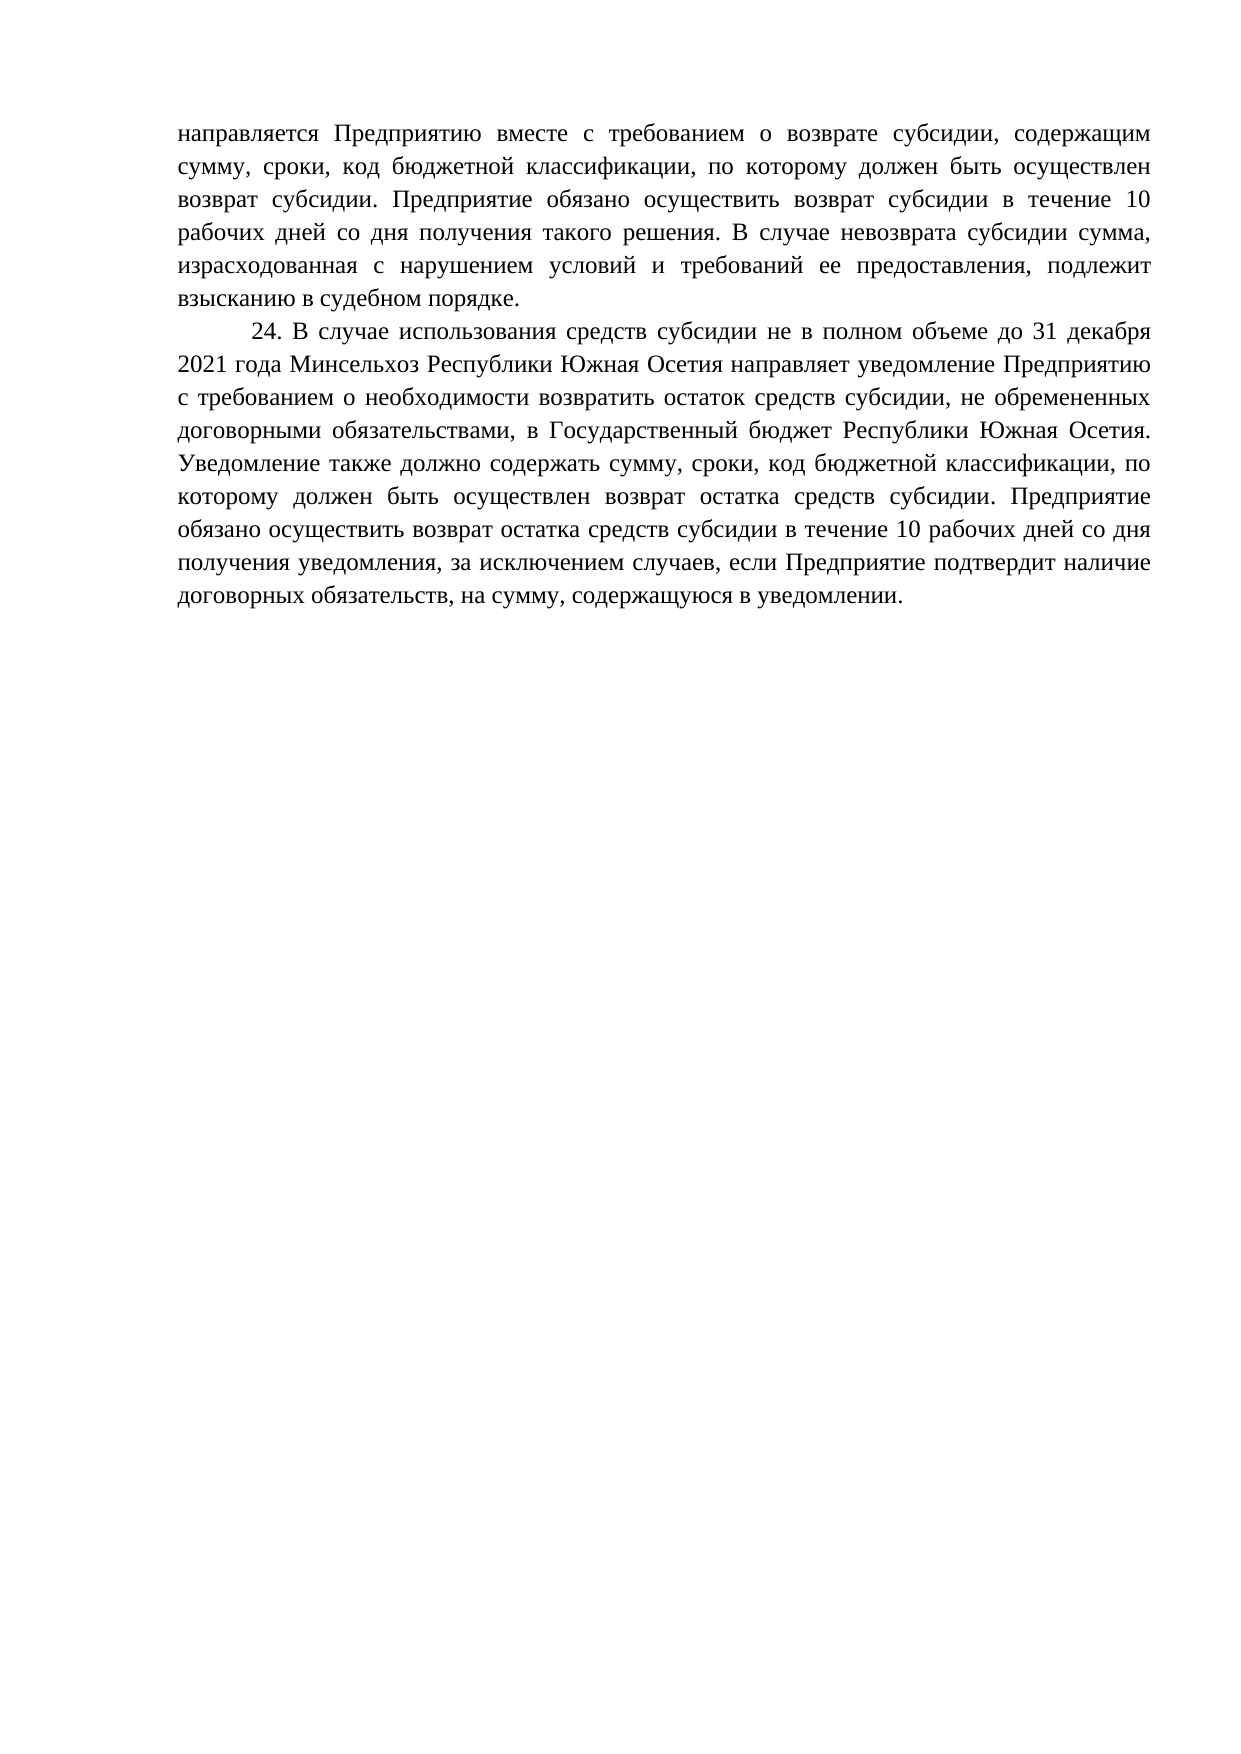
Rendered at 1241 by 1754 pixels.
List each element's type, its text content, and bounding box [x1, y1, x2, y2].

text 24. В случае использования средств субсидии не в полном объеме до 31 декабря 2021 года Минсельхоз Республики Южная Осетия направляет уведомление Предприятию с требованием о необходимости возвратить остаток средств субсидии, не обремененных договорными обязательствами, в Государственный бюджет Республики Южная Осетия. Уведомление также должно содержать сумму, сроки, код бюджетной классификации, по которому должен быть осуществлен возврат остатка средств субсидии. Предприятие обязано осуществить возврат остатка средств субсидии в течение 10 рабочих дней со дня получения уведомления, за исключением случаев, если Предприятие подтвердит наличие договорных обязательств, на сумму, содержащуюся в уведомлении. [177, 316, 1152, 609]
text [177, 118, 1152, 312]
